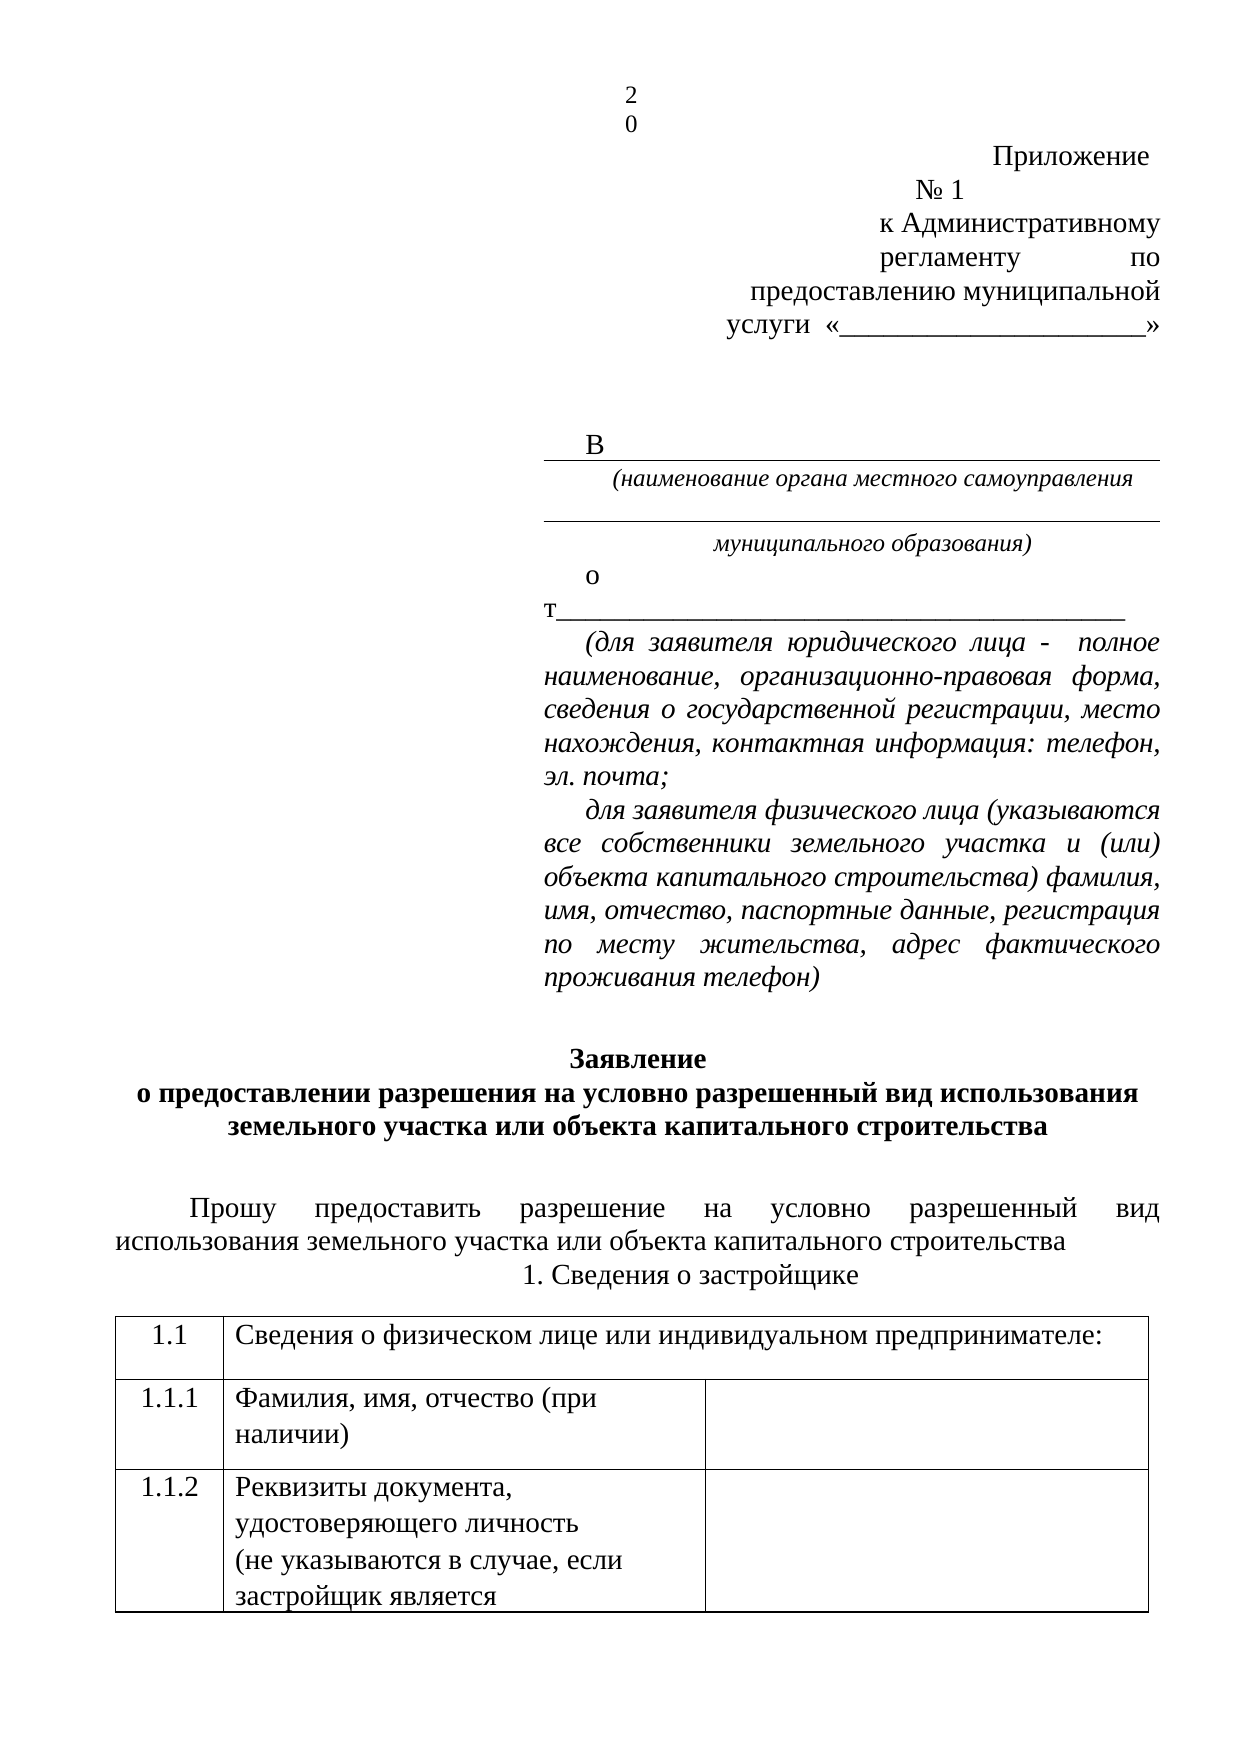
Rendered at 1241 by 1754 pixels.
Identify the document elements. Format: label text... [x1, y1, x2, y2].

table_cell 1.1.1 [116, 1380, 223, 1468]
table_cell [706, 1380, 1148, 1468]
table_cell 1.1 [116, 1317, 223, 1379]
text к Административному регламенту по предоставлению муниципальной услуги «_____________________» [690, 206, 1160, 340]
text В [543, 427, 1160, 460]
table_cell Фамилия, имя, отчество (при наличии) [224, 1380, 705, 1468]
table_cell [224, 1470, 705, 1611]
table_cell 1.1.2 [116, 1470, 223, 1611]
text Прошу предоставить разрешение на условно разрешенный вид использования земельного участка или объекта капитального строительства [115, 1190, 1160, 1257]
text (для заявителя юридического лица - полное наименование, организационно-правовая форма, сведения о государственной регистрации, место нахождения, контактная информация: телефон, эл. почта; [543, 624, 1160, 792]
text (наименование органа местного самоуправления [543, 461, 1160, 492]
text муниципального образования) [543, 522, 1160, 557]
text Приложение № 1 [915, 139, 1160, 206]
text для заявителя физического лица (указываются все собственники земельного участка и (или) объекта капитального строительства) фамилия, имя, отчество, паспортные данные, регистрация по месту жительства, адрес фактического проживания телефон) [543, 792, 1160, 993]
table_cell [706, 1470, 1148, 1611]
text от_______________________________________ [543, 557, 1160, 624]
text Заявление [115, 1041, 1160, 1075]
text о предоставлении разрешения на условно разрешенный вид использования земельного участка или объекта капитального строительства [115, 1075, 1160, 1142]
table_header 1. Сведения о застройщике [115, 1257, 1149, 1316]
table_cell Сведения о физическом лице или индивидуальном предпринимателе: [224, 1317, 1148, 1379]
